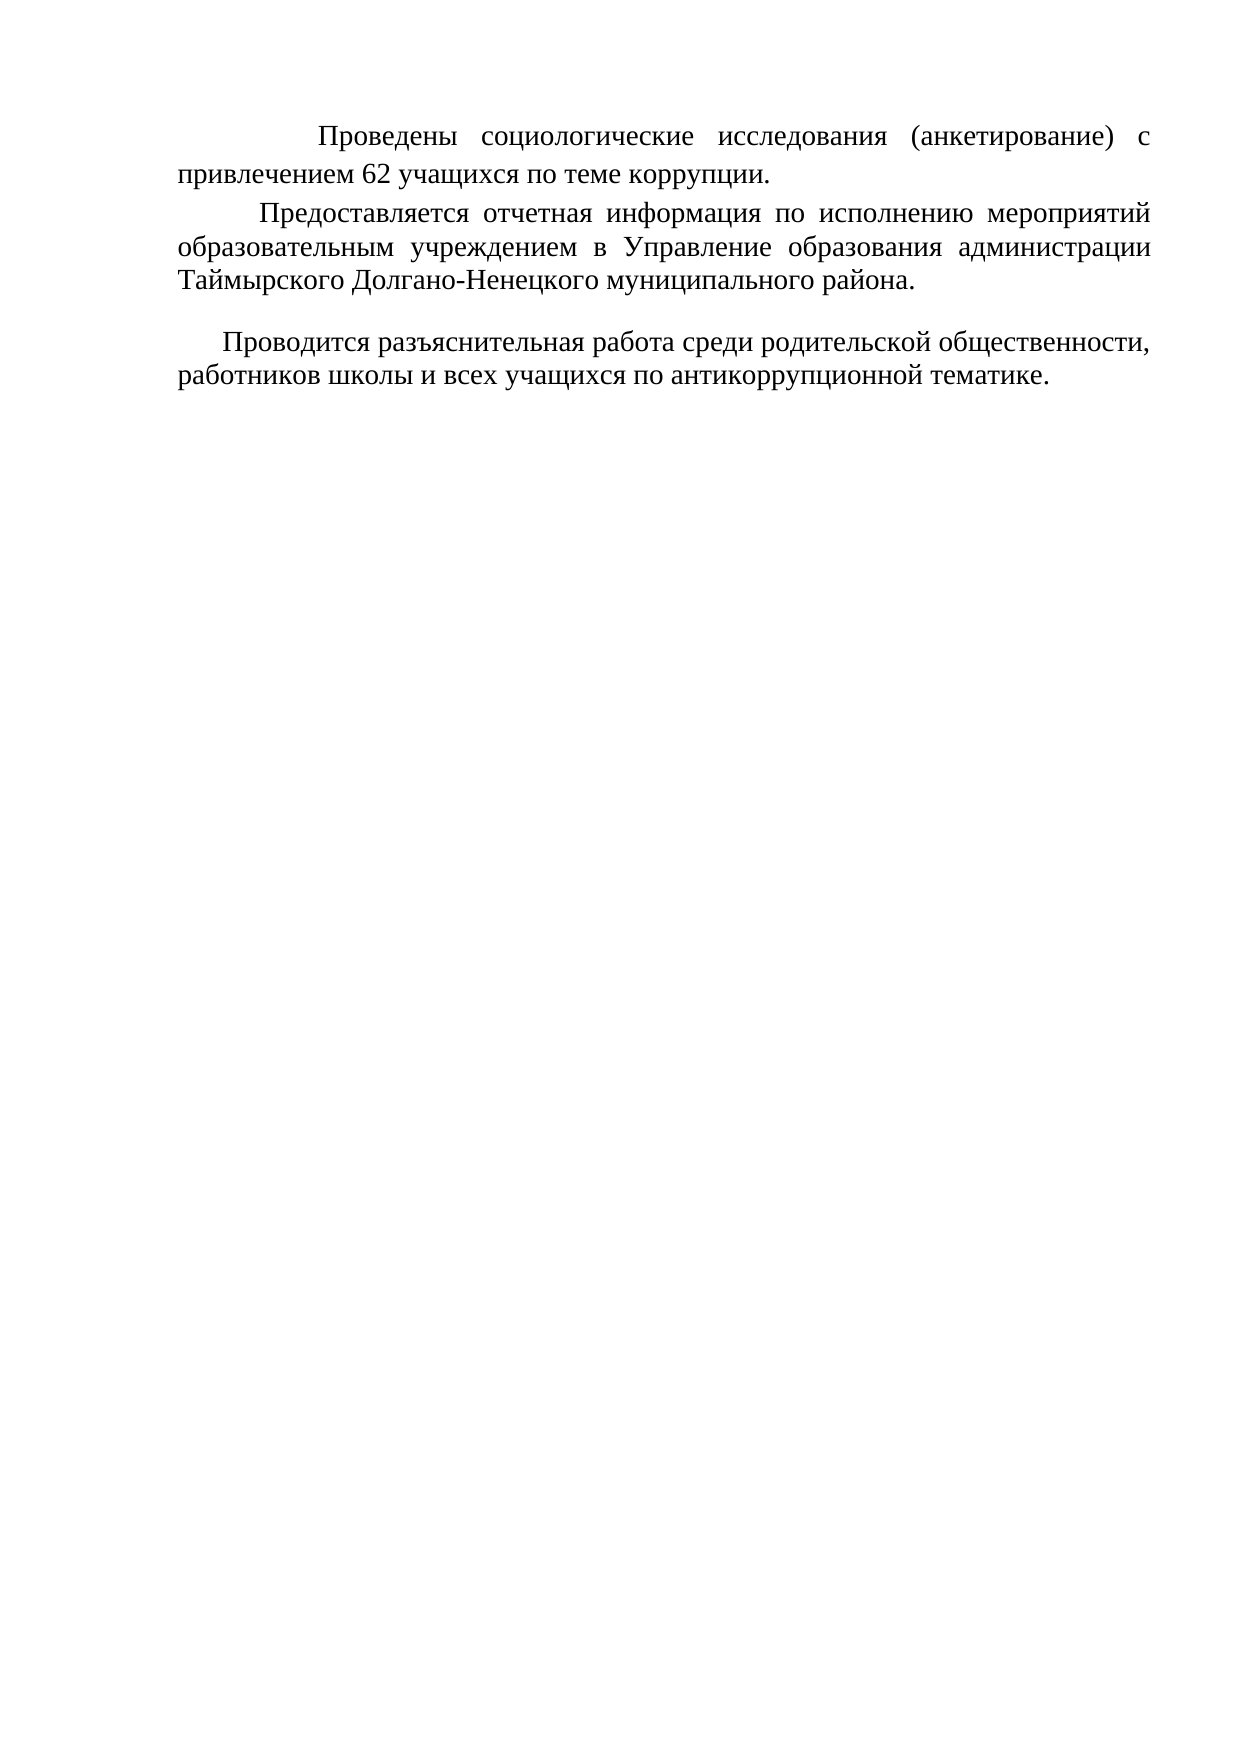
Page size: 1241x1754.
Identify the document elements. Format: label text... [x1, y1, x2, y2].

text Проводится разъяснительная работа среди родительской общественности, работников школы и всех учащихся по антикоррупционной тематике. [177, 324, 1152, 391]
text Предоставляется отчетная информация по исполнению мероприятий образовательным учреждением в Управление образования администрации Таймырского Долгано-Ненецкого муниципального района. [177, 195, 1152, 296]
text Проведены социологические исследования (анкетирование) с привлечением 62 учащихся по теме коррупции. [177, 118, 1152, 190]
